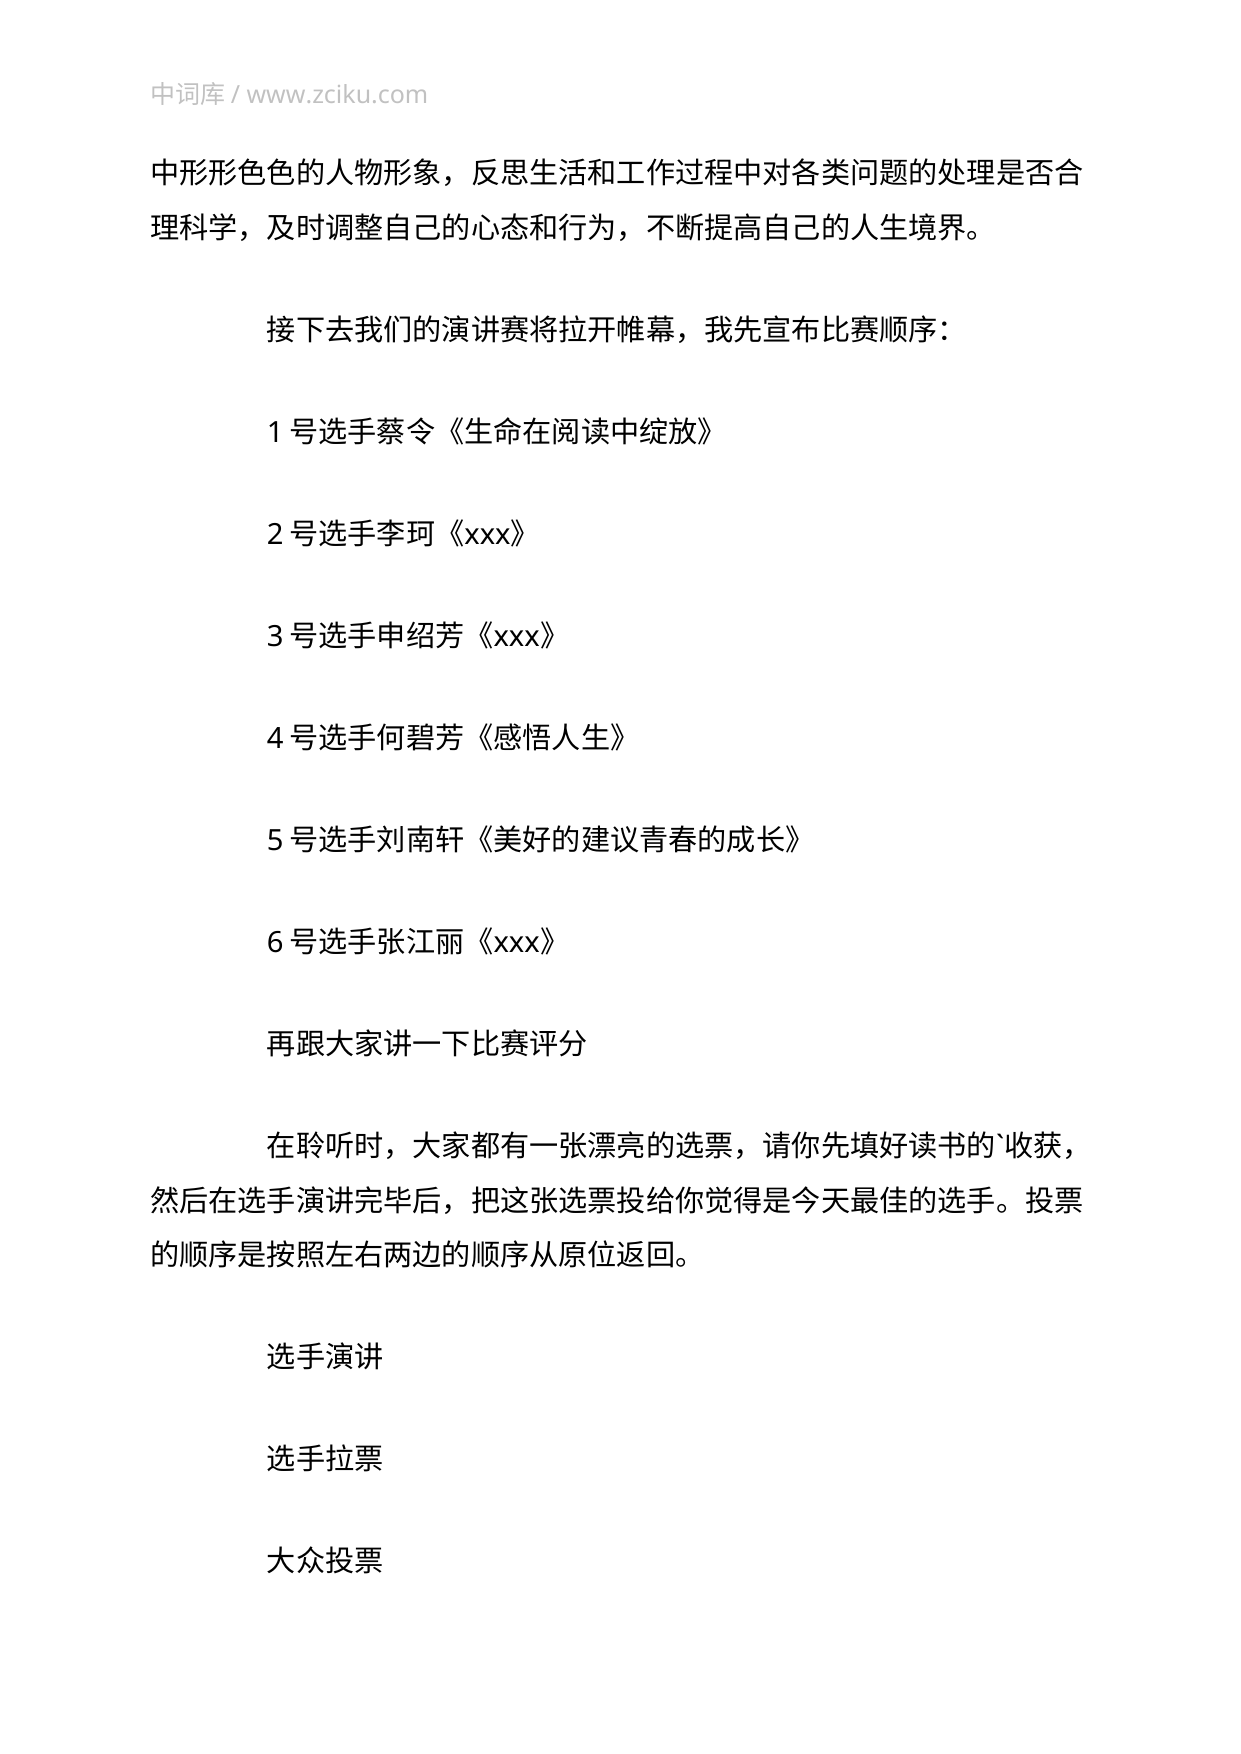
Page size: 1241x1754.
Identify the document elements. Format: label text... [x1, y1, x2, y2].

text 6号选手张江丽《xxx》 [150, 918, 1090, 961]
text 5号选手刘南轩《美好的建议青春的成长》 [150, 816, 1090, 859]
text 2号选手李珂《xxx》 [150, 510, 1090, 553]
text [150, 150, 1090, 247]
text 3号选手申绍芳《xxx》 [150, 612, 1090, 655]
text 再跟大家讲一下比赛评分 [150, 1020, 1090, 1063]
text 4号选手何碧芳《感悟人生》 [150, 714, 1090, 757]
text 1号选手蔡令《生命在阅读中绽放》 [150, 408, 1090, 451]
text 大众投票 [150, 1537, 1090, 1579]
text 选手演讲 [150, 1334, 1090, 1376]
text 接下去我们的演讲赛将拉开帷幕，我先宣布比赛顺序： [150, 307, 1090, 349]
text 选手拉票 [150, 1436, 1090, 1478]
text 在聆听时，大家都有一张漂亮的选票，请你先填好读书的`收获，然后在选手演讲完毕后，把这张选票投给你觉得是今天最佳的选手。投票的顺序是按照左右两边的顺序从原位返回。 [150, 1122, 1090, 1274]
